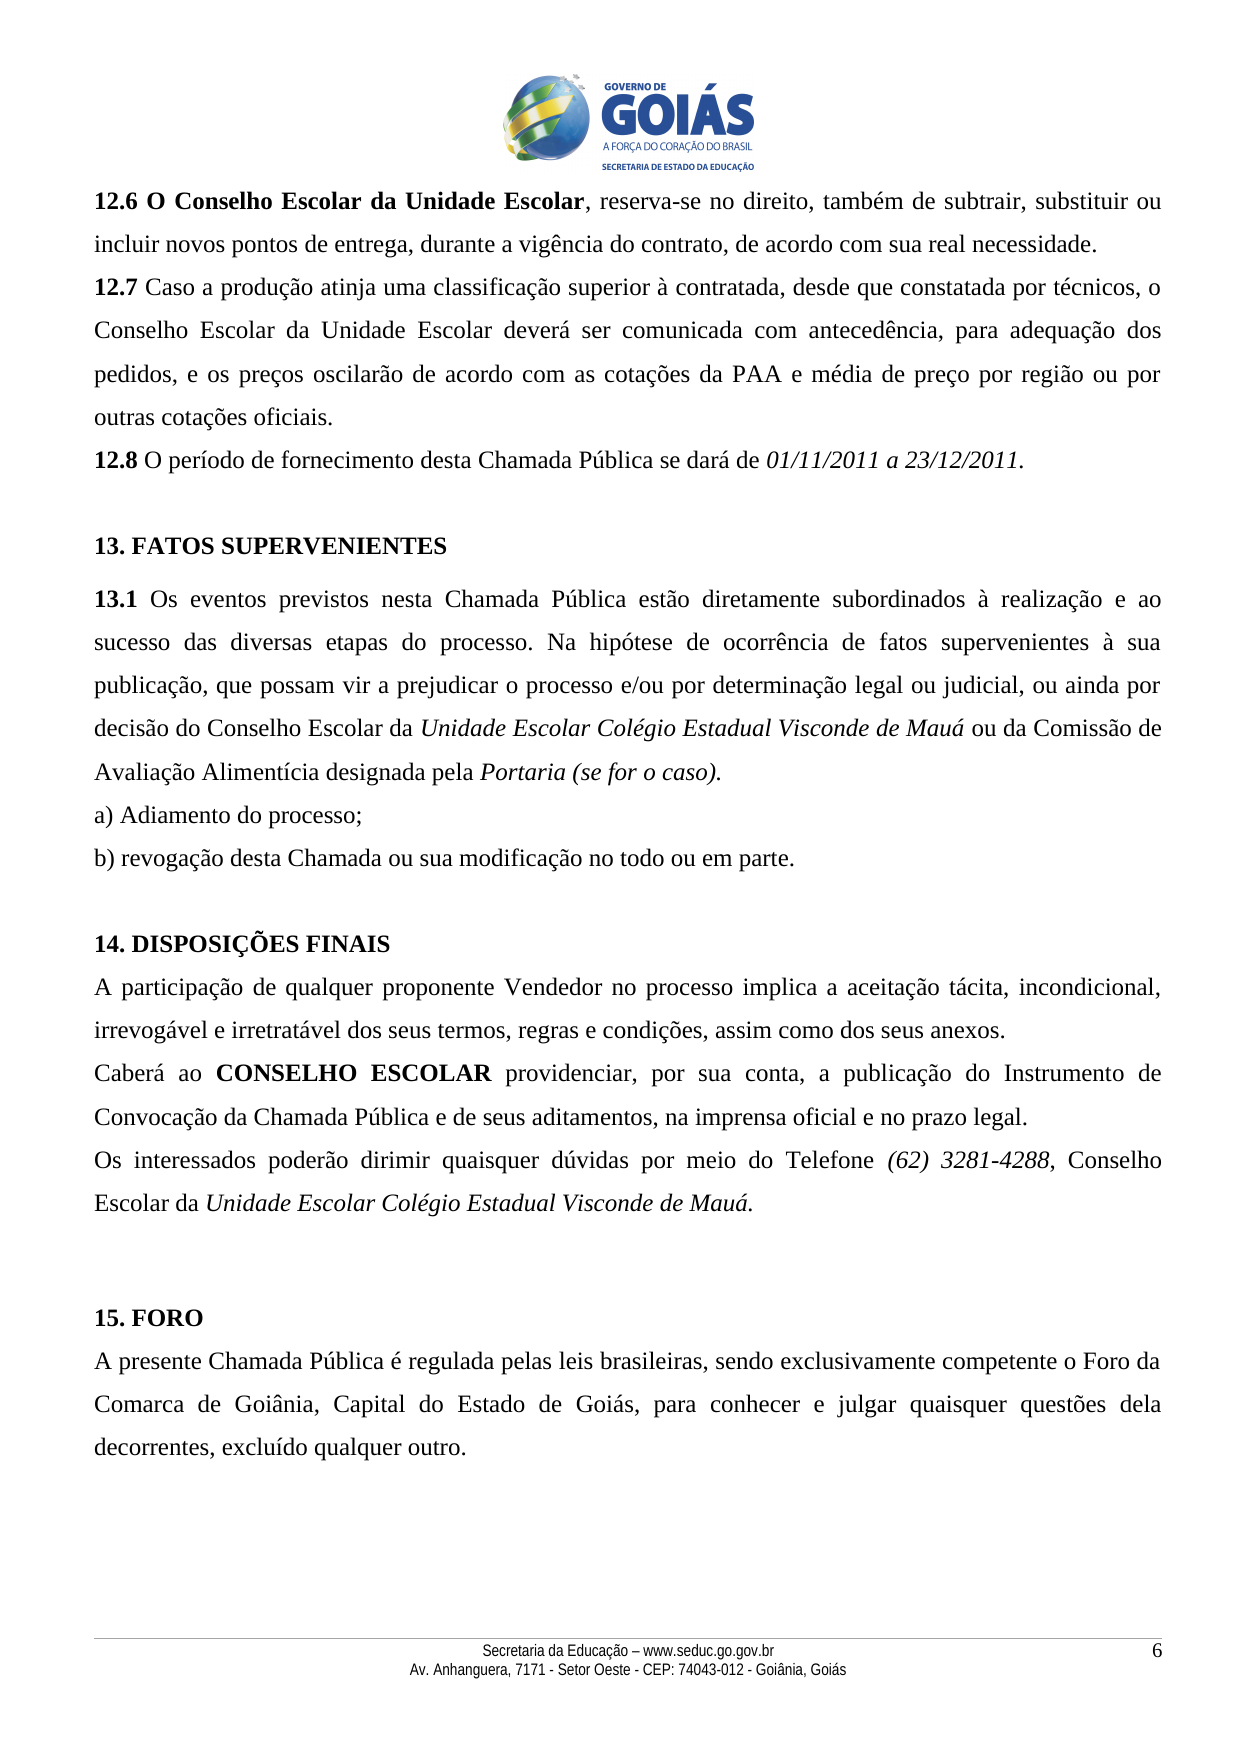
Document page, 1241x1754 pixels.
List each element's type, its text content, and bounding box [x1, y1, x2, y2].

picture [503, 74, 754, 172]
text 12.6 O Conselho Escolar da Unidade Escolar, reserva-se no direito, também de subtrair, substituir ou incluir novos pontos de entrega, durante a vigência do contrato, de acordo com sua real necessidade. [94, 186, 1162, 258]
text Os interessados poderão dirimir quaisquer dúvidas por meio do Telefone (62) 3281-4288, Conselho Escolar da Unidade Escolar Colégio Estadual Visconde de Mauá. [94, 1145, 1162, 1217]
text 13. FATOS SUPERVENIENTES [94, 531, 1162, 560]
text A presente Chamada Pública é regulada pelas leis brasileiras, sendo exclusivamente competente o Foro da Comarca de Goiânia, Capital do Estado de Goiás, para conhecer e julgar quaisquer questões dela decorrentes, excluído qualquer outro. [94, 1346, 1162, 1461]
text 12.8 O período de fornecimento desta Chamada Pública se dará de 01/11/2011 a 23/12/2011. [94, 445, 1162, 474]
text Caberá ao CONSELHO ESCOLAR providenciar, por sua conta, a publicação do Instrumento de Convocação da Chamada Pública e de seus aditamentos, na imprensa oficial e no prazo legal. [94, 1058, 1162, 1130]
text 12.7 Caso a produção atinja uma classificação superior à contratada, desde que constatada por técnicos, o Conselho Escolar da Unidade Escolar deverá ser comunicada com antecedência, para adequação dos pedidos, e os preços oscilarão de acordo com as cotações da PAA e média de preço por região ou por outras cotações oficiais. [94, 272, 1162, 431]
text 14. DISPOSIÇÕES FINAIS [94, 929, 1162, 958]
text 15. FORO [94, 1303, 1162, 1332]
text b) revogação desta Chamada ou sua modificação no todo ou em parte. [94, 843, 1162, 872]
text 13.1 Os eventos previstos nesta Chamada Pública estão diretamente subordinados à realização e ao sucesso das diversas etapas do processo. Na hipótese de ocorrência de fatos supervenientes à sua publicação, que possam vir a prejudicar o processo e/ou por determinação legal ou judicial, ou ainda por decisão do Conselho Escolar da Unidade Escolar Colégio Estadual Visconde de Mauá ou da Comissão de Avaliação Alimentícia designada pela Portaria (se for o caso). [94, 584, 1162, 785]
text A participação de qualquer proponente Vendedor no processo implica a aceitação tácita, incondicional, irrevogável e irretratável dos seus termos, regras e condições, assim como dos seus anexos. [94, 972, 1162, 1044]
text a) Adiamento do processo; [94, 800, 1162, 828]
